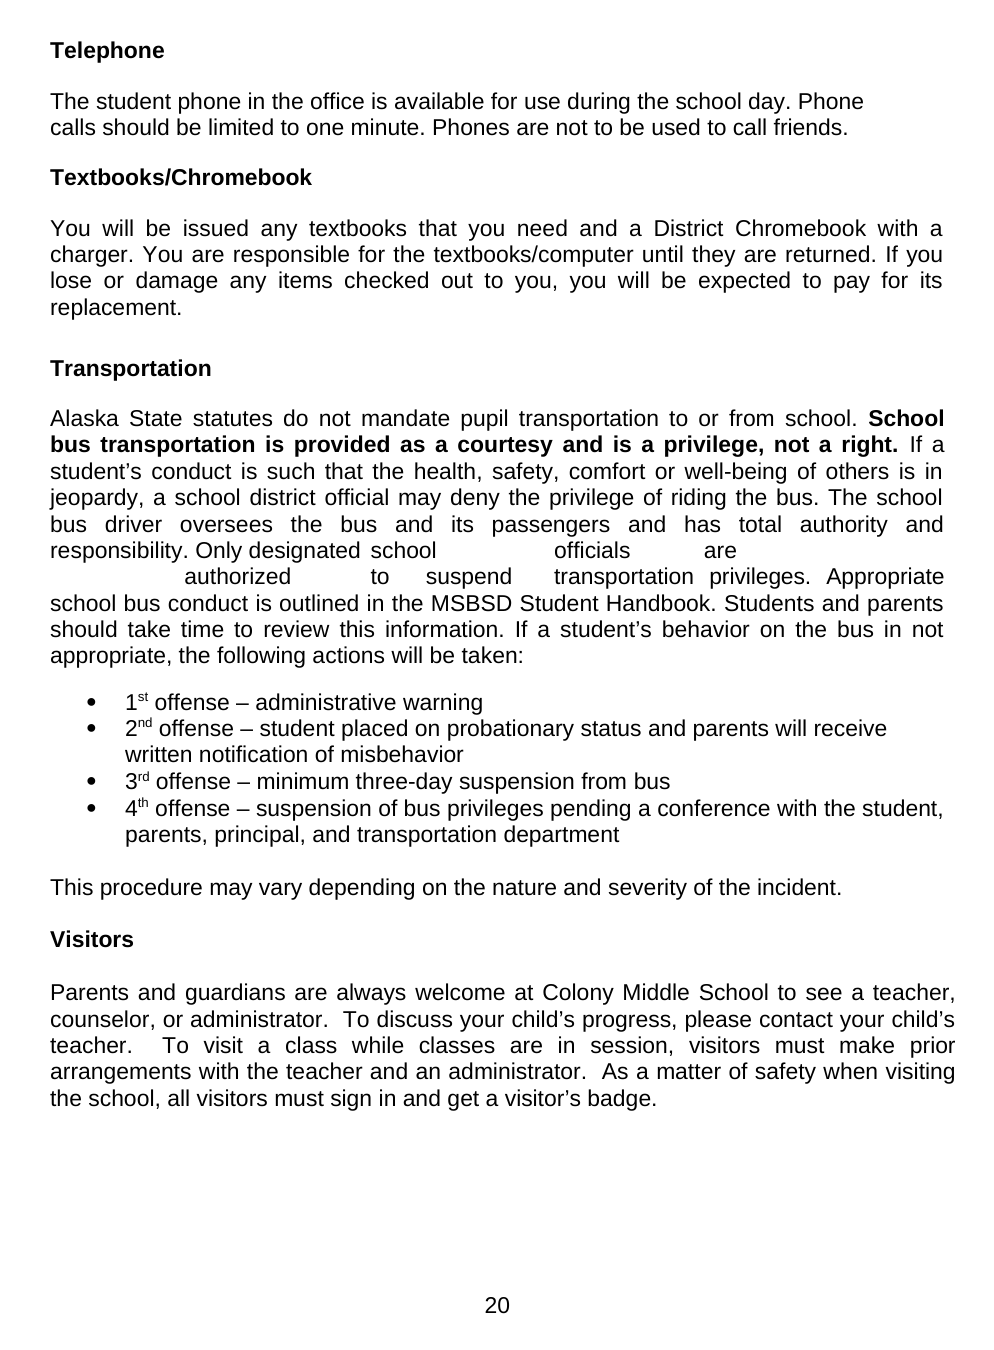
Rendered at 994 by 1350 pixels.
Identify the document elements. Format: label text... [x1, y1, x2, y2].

text You will be issued any textbooks that you need and a District Chromebook with a charger. You are responsible for the textbooks/computer until they are returned. If you lose or damage any items checked out to you, you will be expected to pay for its replacement. [50, 215, 944, 320]
subtitle Transportation [50, 355, 956, 381]
list 3rd offense – minimum three-day suspension from bus [87, 768, 956, 796]
list 2nd offense – student placed on probationary status and parents will receive written notification of misbehavior [87, 716, 944, 767]
list 4th offense – suspension of bus privileges pending a conference with the student, parents, principal, and transportation department [87, 796, 944, 847]
text Alaska State statutes do not mandate pupil transportation to or from school. School bus transportation is provided as a courtesy and is a privilege, not a right. If a student’s conduct is such that the health, safety, comfort or well-being of others is in jeopardy, a school district official may deny the privilege of riding the bus. The school bus driver oversees the bus and its passengers and has total authority and responsibility. Only designated school officials are authorized to suspend transportation privileges. Appropriate school bus conduct is outlined in the MSBSD Student Handbook. Students and parents should take time to review this information. If a student’s behavior on the bus in not appropriate, the following actions will be taken: [50, 405, 944, 669]
subtitle Telephone [50, 37, 956, 64]
subtitle Parents and guardians are always welcome at Colony Middle School to see a teacher, counselor, or administrator. To discuss your child’s progress, please contact your child’s teacher. To visit a class while classes are in session, visitors must make prior arrangements with the teacher and an administrator. As a matter of safety when visiting the school, all visitors must sign in and get a visitor’s badge. [50, 979, 956, 1111]
list 1st offense – administrative warning [87, 688, 956, 716]
text The student phone in the office is available for use during the school day. Phone calls should be limited to one minute. Phones are not to be used to call friends. [50, 88, 914, 140]
subtitle Textbooks/Chromebook [50, 164, 956, 191]
subtitle Visitors [50, 926, 956, 953]
text This procedure may vary depending on the nature and severity of the incident. [50, 874, 956, 900]
